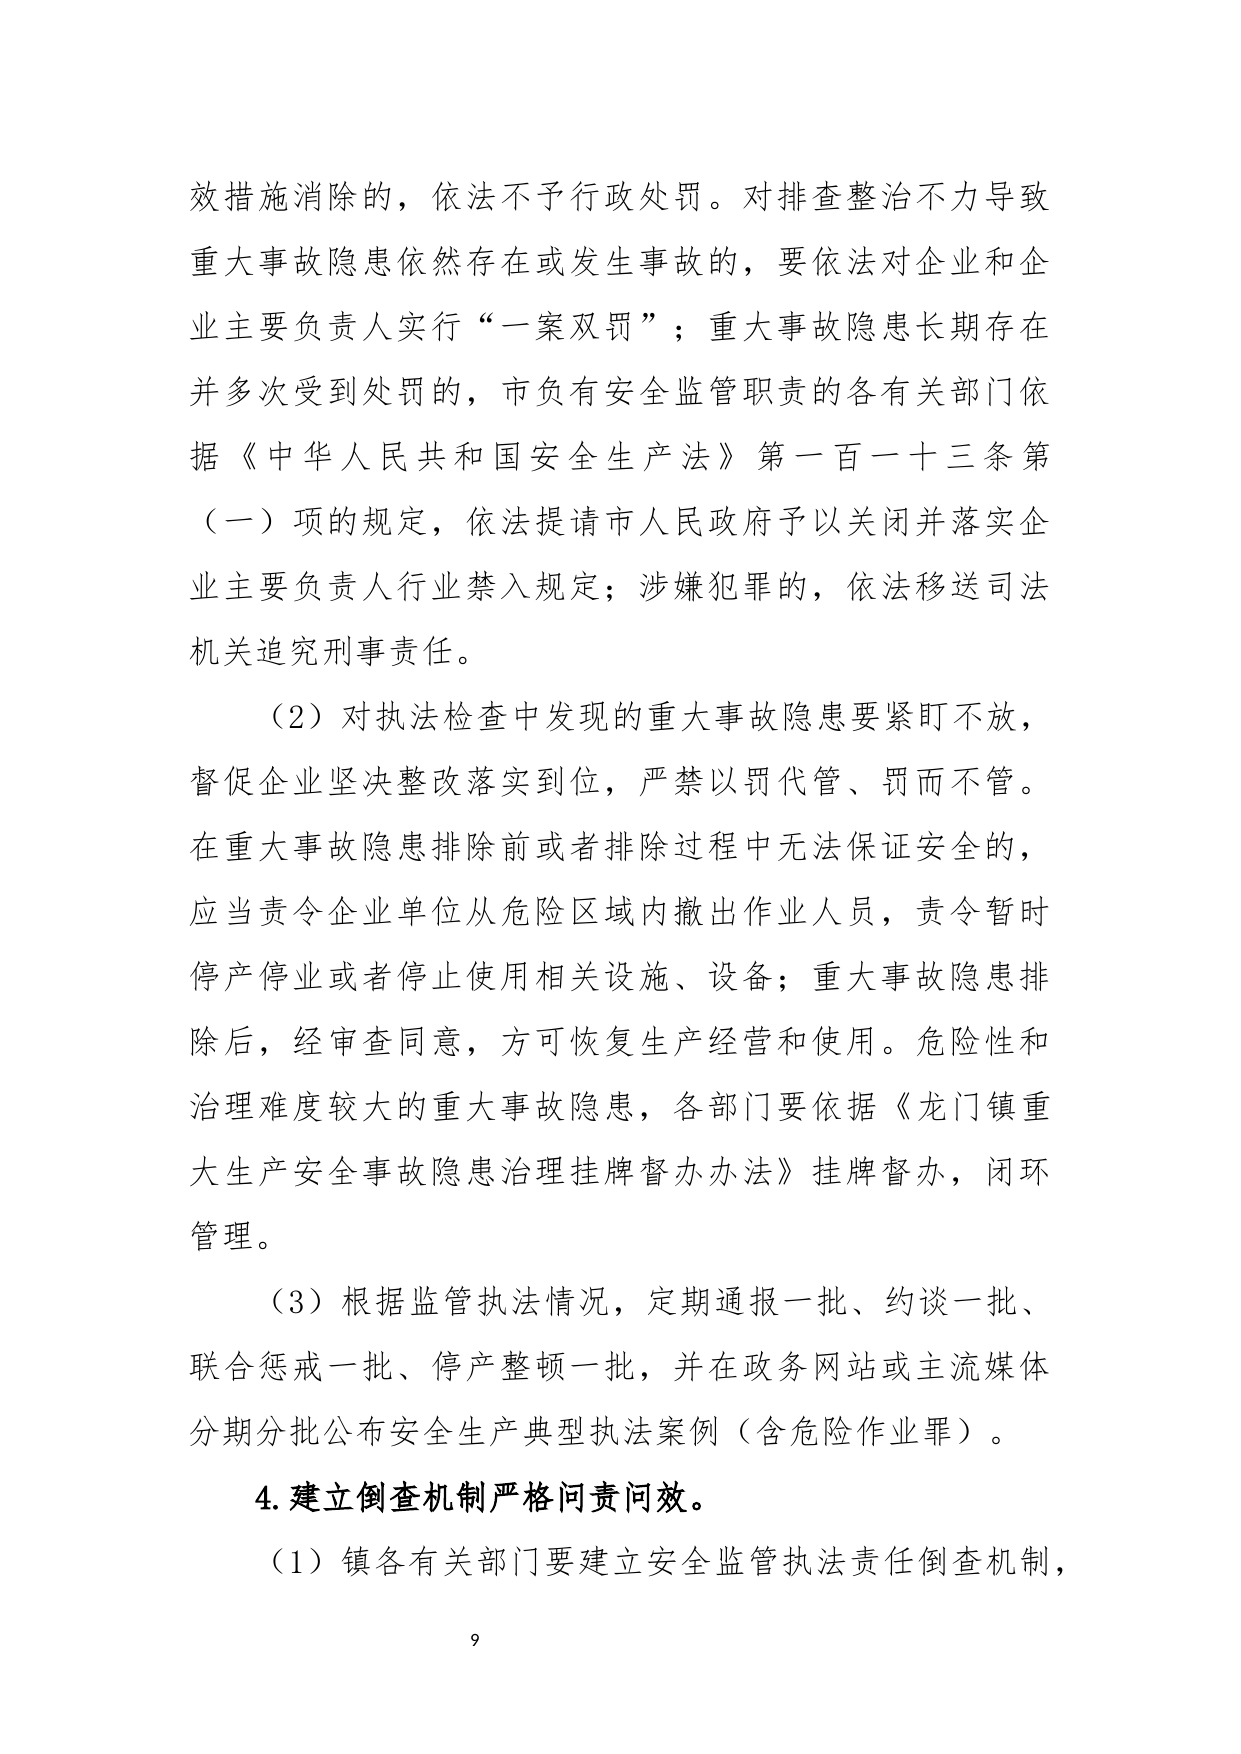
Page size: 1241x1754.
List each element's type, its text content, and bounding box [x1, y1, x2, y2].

text 4.建立倒查机制严格问责问效。 [187, 1462, 1053, 1527]
text （3）根据监管执法情况，定期通报一批、约谈一批、联合惩戒一批、停产整顿一批，并在政务网站或主流媒体分期分批公布安全生产典型执法案例（含危险作业罪）。 [187, 1267, 1053, 1462]
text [187, 1527, 1053, 1592]
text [187, 162, 1053, 682]
text （2）对执法检查中发现的重大事故隐患要紧盯不放，督促企业坚决整改落实到位，严禁以罚代管、罚而不管。在重大事故隐患排除前或者排除过程中无法保证安全的，应当责令企业单位从危险区域内撤出作业人员，责令暂时停产停业或者停止使用相关设施、设备；重大事故隐患排除后，经审查同意，方可恢复生产经营和使用。危险性和治理难度较大的重大事故隐患，各部门要依据《龙门镇重大生产安全事故隐患治理挂牌督办办法》挂牌督办，闭环管理。 [187, 682, 1053, 1267]
